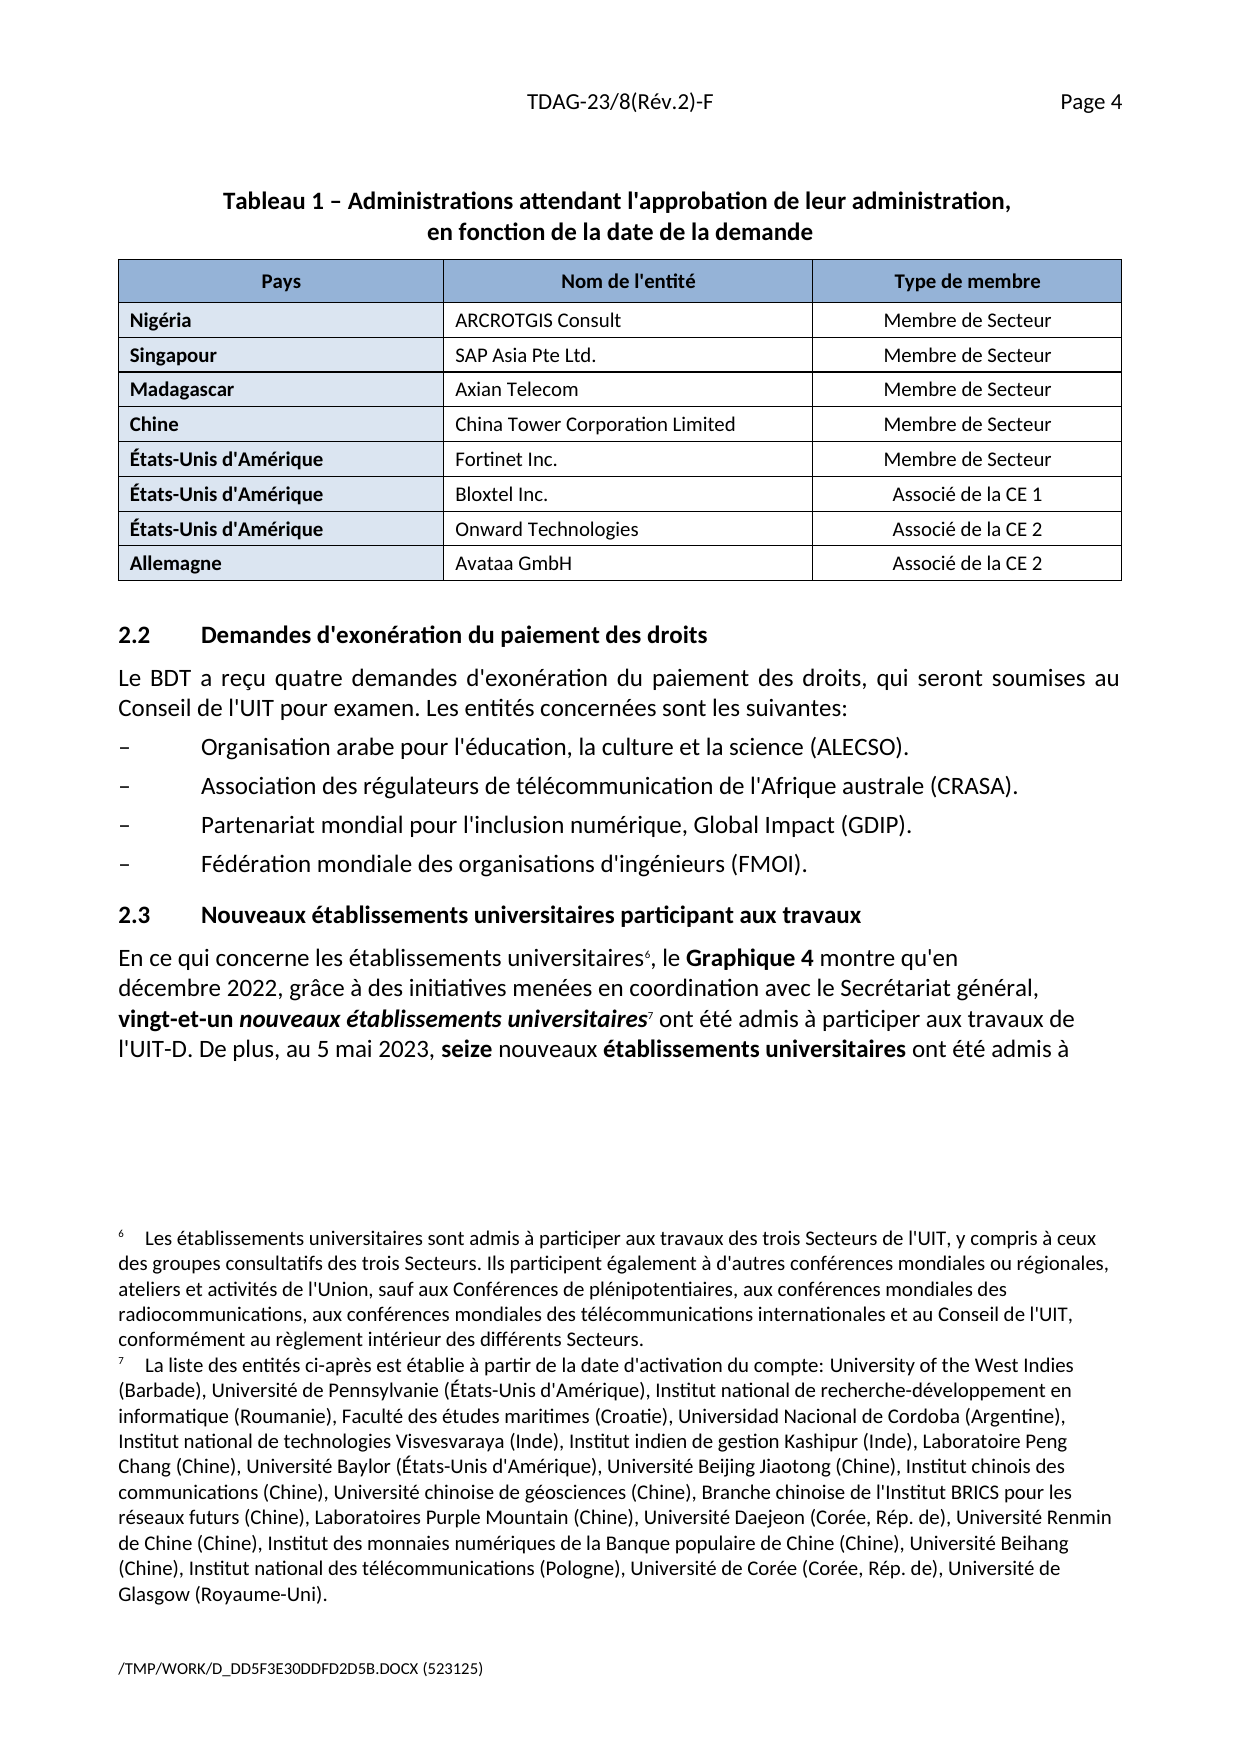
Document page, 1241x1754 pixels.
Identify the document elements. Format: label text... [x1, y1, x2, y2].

table_cell Nigéria [119, 303, 443, 337]
table_header Nom de l'entité [444, 260, 812, 302]
table_cell Axian Telecom [444, 373, 812, 406]
table_cell Associé de la CE 1 [813, 477, 1121, 511]
table_cell Singapour [119, 338, 443, 371]
table_cell Associé de la CE 2 [813, 512, 1121, 545]
subtitle 2.2 Demandes d'exonération du paiement des droits [118, 619, 1122, 649]
table_header Type de membre [813, 260, 1121, 302]
table_cell États-Unis d'Amérique [119, 477, 443, 511]
table_cell Membre de Secteur [813, 338, 1121, 371]
subtitle 2.3 Nouveaux établissements universitaires participant aux travaux [118, 899, 1122, 929]
text – Organisation arabe pour l'éducation, la culture et la science (ALECSO). [118, 731, 1122, 762]
table_header Pays [119, 260, 443, 302]
table_cell Membre de Secteur [813, 303, 1121, 337]
table_cell SAP Asia Pte Ltd. [444, 338, 812, 371]
table_cell Avataa GmbH [444, 546, 812, 580]
table_cell China Tower Corporation Limited [444, 407, 812, 441]
table_cell États-Unis d'Amérique [119, 512, 443, 545]
table_cell Associé de la CE 2 [813, 546, 1121, 580]
table_cell Fortinet Inc. [444, 442, 812, 476]
table_cell Membre de Secteur [813, 373, 1121, 406]
table_cell Membre de Secteur [813, 407, 1121, 441]
table_cell ARCROTGIS Consult [444, 303, 812, 337]
text – Fédération mondiale des organisations d'ingénieurs (FMOI). [118, 848, 1122, 878]
table_cell États-Unis d'Amérique [119, 442, 443, 476]
table_cell Membre de Secteur [813, 442, 1121, 476]
table_cell Allemagne [119, 546, 443, 580]
text – Association des régulateurs de télécommunication de l'Afrique australe (CRASA). [118, 770, 1122, 801]
text Tableau 1 – Administrations attendant l'approbation de leur administration, en fonction de la date de la demande [118, 185, 1122, 246]
text En ce qui concerne les établissements universitaires, le Graphique 4 montre qu'en décembre 2022, grâce à des initiatives menées en coordination avec le Secrétariat général, vingt-et-un nouveaux établissements universitaires ont été admis à participer aux travaux de l'UIT-D. De plus, au 5 mai 2023, seize nouveaux établissements universitaires ont été admis à [118, 942, 1122, 1064]
text Le BDT a reçu quatre demandes d'exonération du paiement des droits, qui seront soumises au Conseil de l'UIT pour examen. Les entités concernées sont les suivantes: [118, 662, 1122, 723]
table_cell Bloxtel Inc. [444, 477, 812, 511]
text – Partenariat mondial pour l'inclusion numérique, Global Impact (GDIP). [118, 809, 1122, 839]
table_cell Onward Technologies [444, 512, 812, 545]
table_cell Madagascar [119, 373, 443, 406]
table_cell Chine [119, 407, 443, 441]
